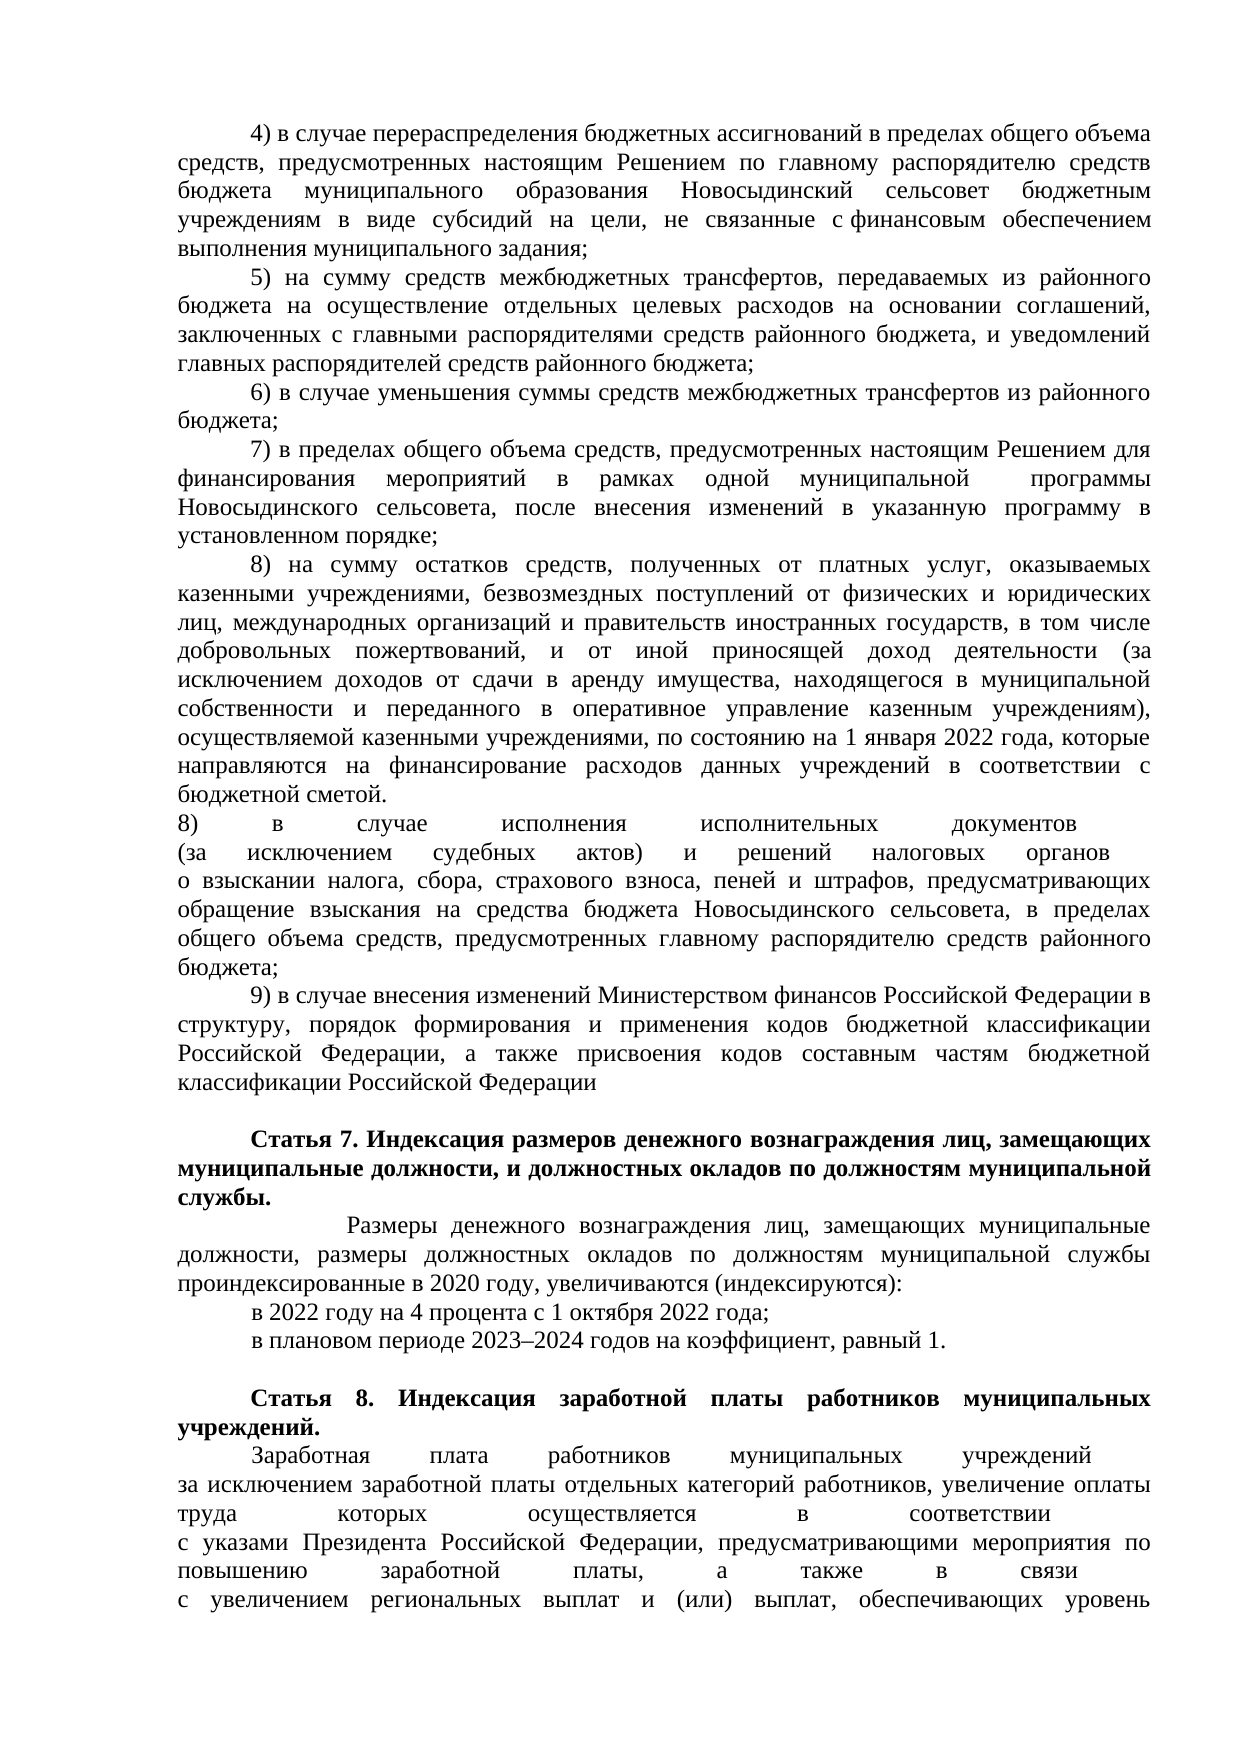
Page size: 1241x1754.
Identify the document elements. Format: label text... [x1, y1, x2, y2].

text в 2022 году на 4 процента с 1 октября 2022 года; [177, 1297, 1152, 1326]
text 6) в случае уменьшения суммы средств межбюджетных трансфертов из районного бюджета; [177, 377, 1152, 434]
text Статья 8. Индексация заработной платы работников муниципальных учреждений. [177, 1383, 1152, 1441]
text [177, 1441, 1152, 1613]
text Статья 7. Индексация размеров денежного вознаграждения лиц, замещающих муниципальные должности, и должностных окладов по должностям муниципальной службы. [177, 1124, 1152, 1211]
text 4) в случае перераспределения бюджетных ассигнований в пределах общего объема средств, предусмотренных настоящим Решением по главному распорядителю средств бюджета муниципального образования Новосыдинский сельсовет бюджетным учреждениям в виде субсидий на цели, не связанные с финансовым обеспечением выполнения муниципального задания; [177, 118, 1152, 262]
text 5) на сумму средств межбюджетных трансфертов, передаваемых из районного бюджета на осуществление отдельных целевых расходов на основании соглашений, заключенных с главными распорядителями средств районного бюджета, и уведомлений главных распорядителей средств районного бюджета; [177, 262, 1152, 377]
text 8) на сумму остатков средств, полученных от платных услуг, оказываемых казенными учреждениями, безвозмездных поступлений от физических и юридических лиц, международных организаций и правительств иностранных государств, в том числе добровольных пожертвований, и от иной приносящей доход деятельности (за исключением доходов от сдачи в аренду имущества, находящегося в муниципальной собственности и переданного в оперативное управление казенным учреждениям), осуществляемой казенными учреждениями, по состоянию на 1 января 2022 года, которые направляются на финансирование расходов данных учреждений в соответствии с бюджетной сметой. [177, 549, 1152, 808]
text в плановом периоде 2023–2024 годов на коэффициент, равный 1. [177, 1326, 1152, 1354]
text Размеры денежного вознаграждения лиц, замещающих муниципальные должности, размеры должностных окладов по должностям муниципальной службы проиндексированные в 2020 году, увеличиваются (индексируются): [177, 1211, 1152, 1297]
text 7) в пределах общего объема средств, предусмотренных настоящим Решением для финансирования мероприятий в рамках одной муниципальной программы Новосыдинского сельсовета, после внесения изменений в указанную программу в установленном порядке; [177, 434, 1152, 549]
text 8) в случае исполнения исполнительных документов (за исключением судебных актов) и решений налоговых органов о взыскании налога, сбора, страхового взноса, пеней и штрафов, предусматривающих обращение взыскания на средства бюджета Новосыдинского сельсовета, в пределах общего объема средств, предусмотренных главному распорядителю средств районного бюджета; [177, 808, 1152, 981]
text 9) в случае внесения изменений Министерством финансов Российской Федерации в структуру, порядок формирования и применения кодов бюджетной классификации Российской Федерации, а также присвоения кодов составным частям бюджетной классификации Российской Федерации [177, 981, 1152, 1096]
